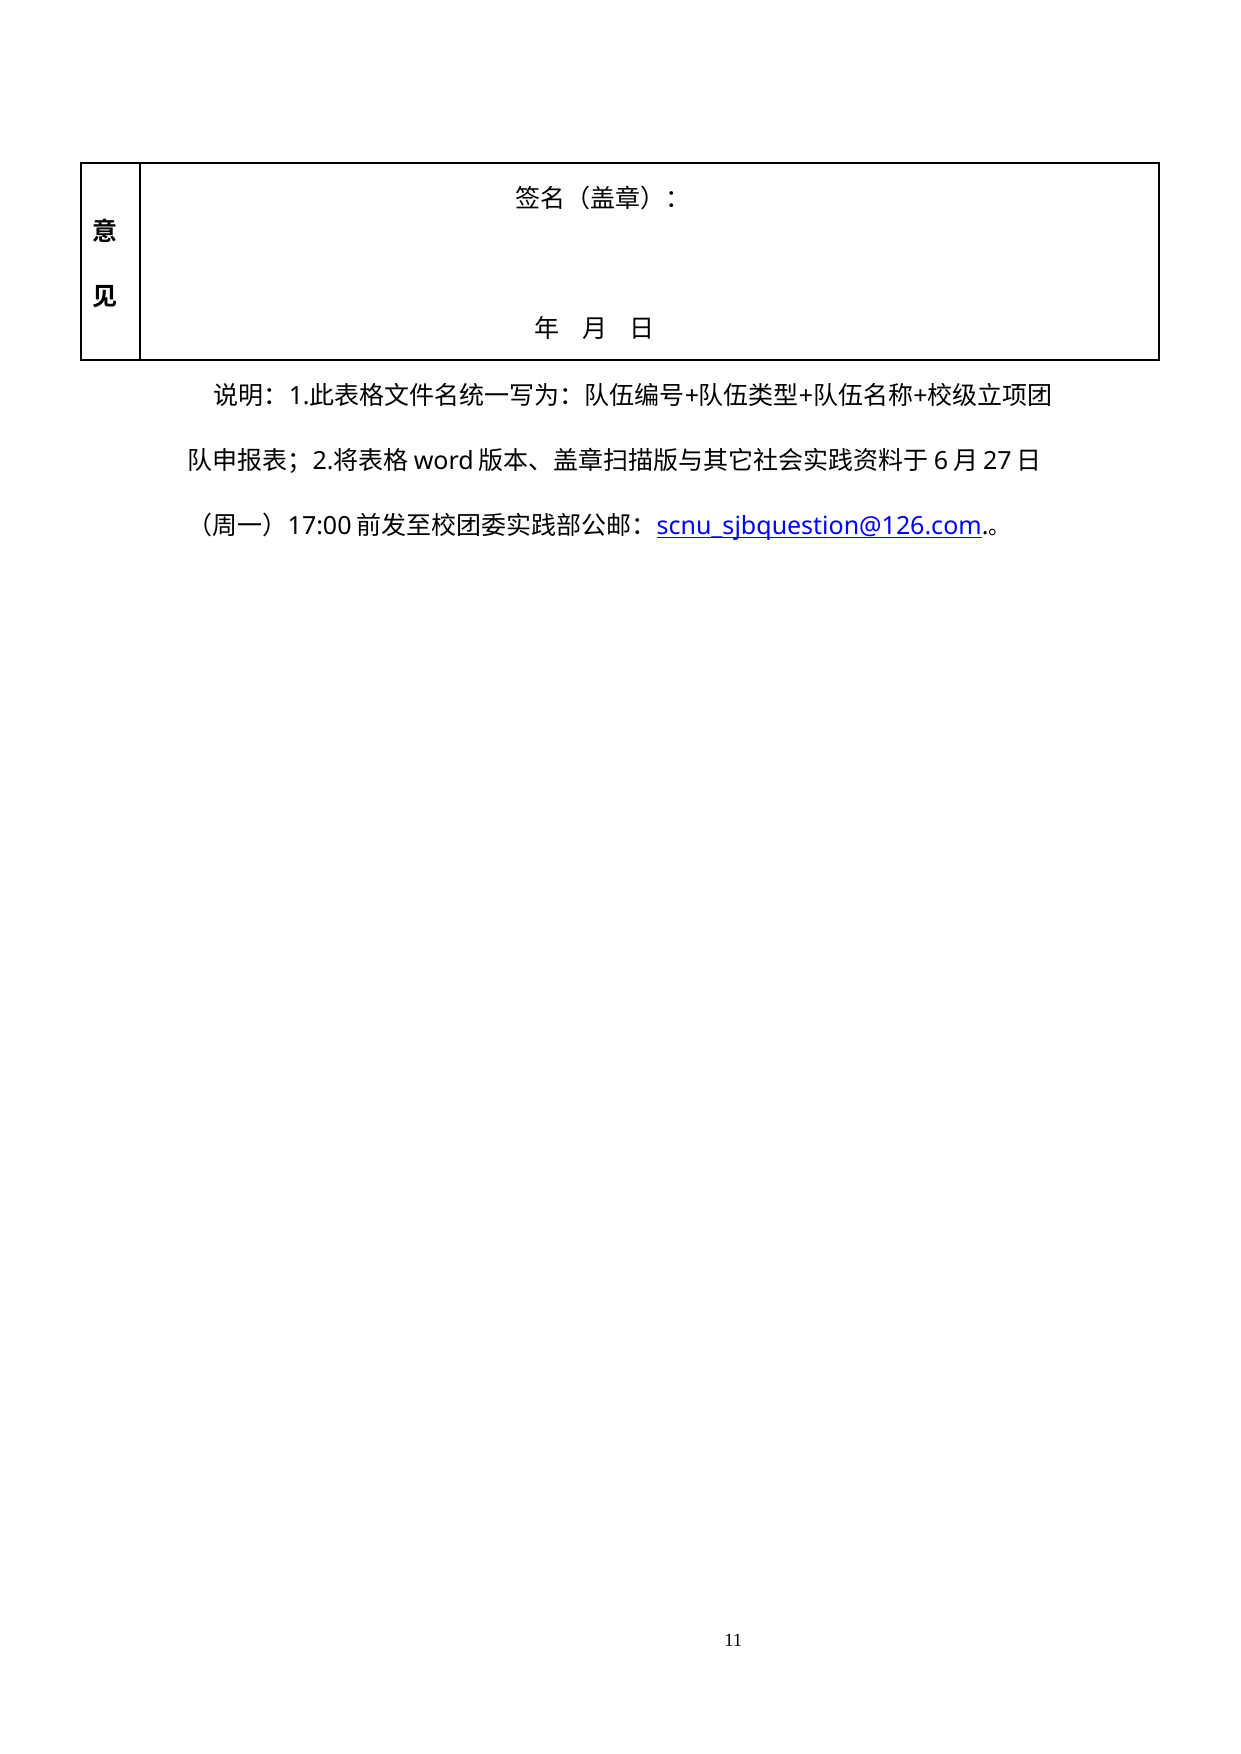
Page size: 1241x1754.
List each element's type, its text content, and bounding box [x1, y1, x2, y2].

table_cell 院团委/校级组织审核意见 [82, 164, 139, 359]
table_cell 签名（盖章）： 年 月 日 [141, 164, 1158, 359]
text 说明：1.此表格文件名统一写为：队伍编号+队伍类型+队伍名称+校级立项团队申报表；2.将表格word版本、盖章扫描版与其它社会实践资料于6月27日（周一）17:00前发至校团委实践部公邮：scnu_sjbquestion@126.com.。 [187, 361, 1053, 556]
